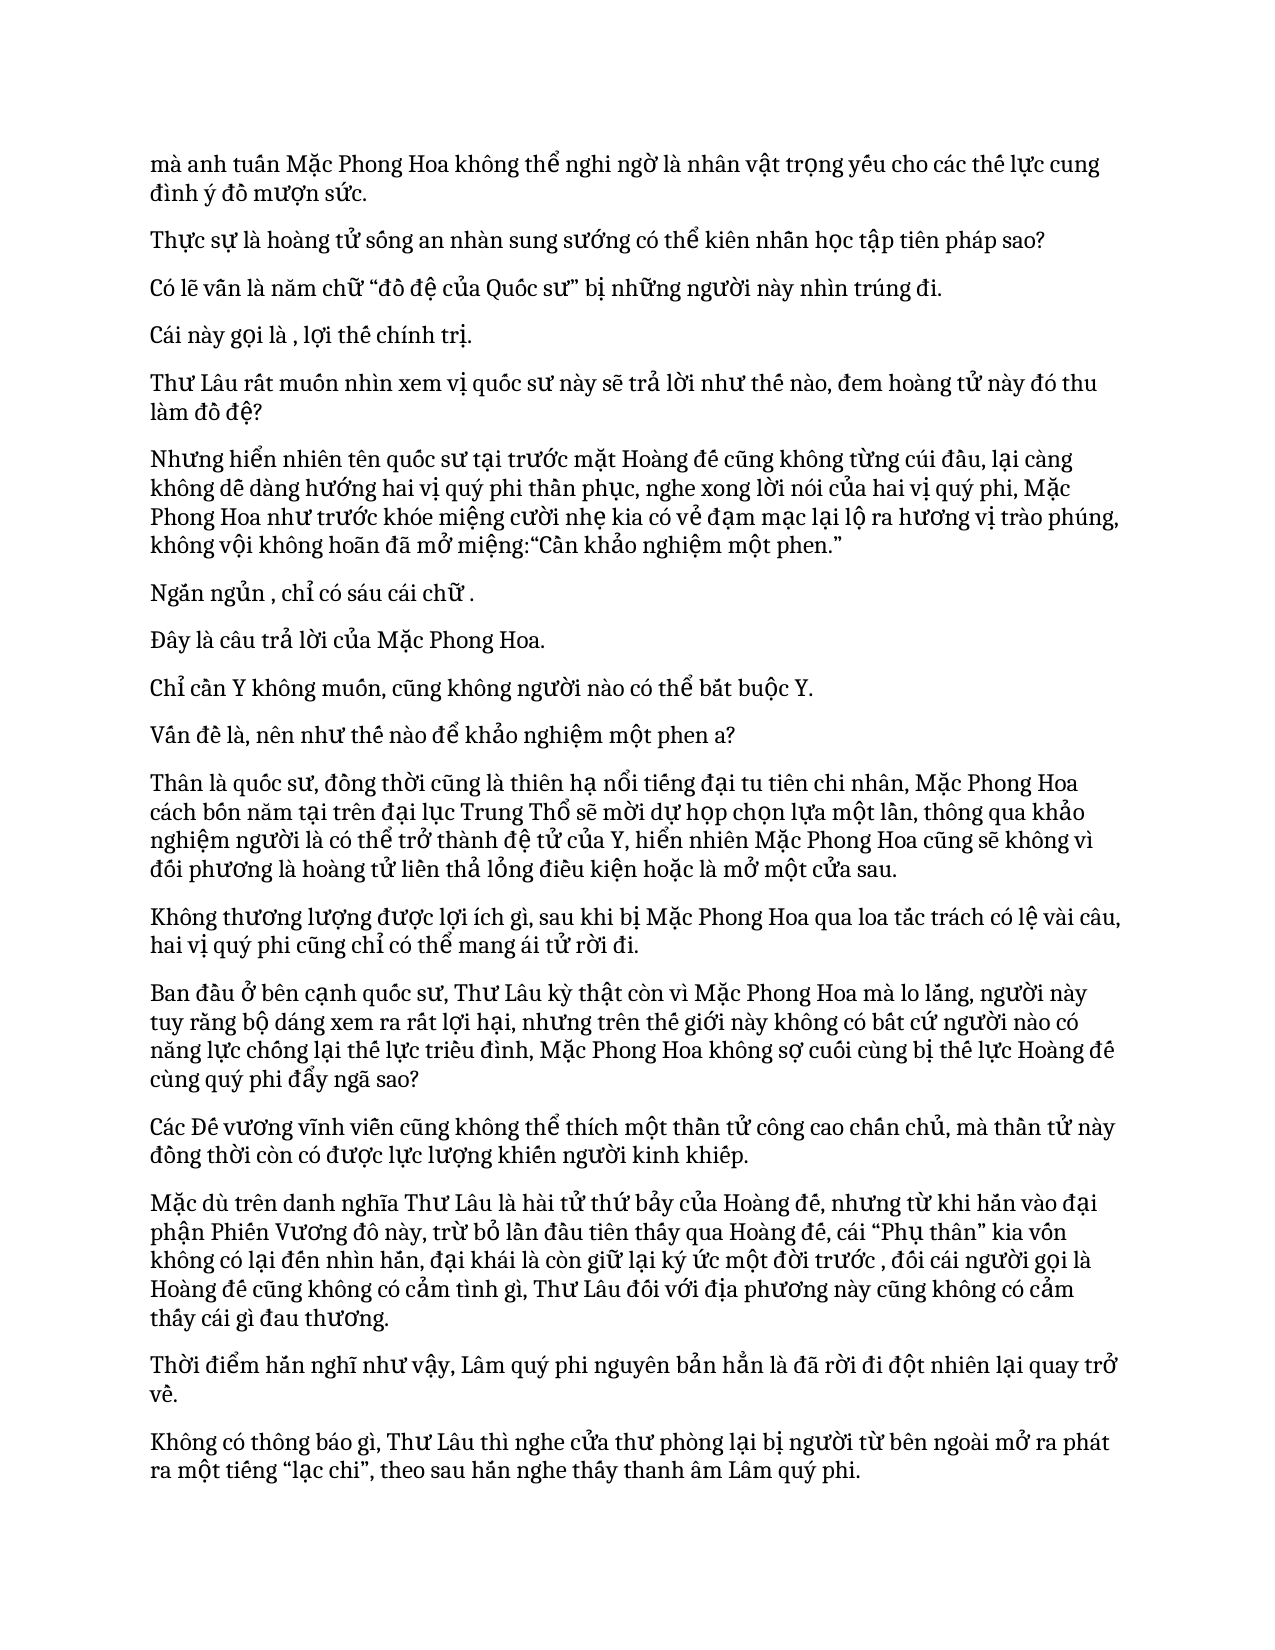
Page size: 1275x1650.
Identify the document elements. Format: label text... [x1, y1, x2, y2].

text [150, 150, 1125, 207]
text Nhưng hiển nhiên tên quốc sư tại trước mặt Hoàng đế cũng không từng cúi đầu, lại càng không dễ dàng hướng hai vị quý phi thần phục, nghe xong lời nói của hai vị quý phi, Mặc Phong Hoa như trước khóe miệng cười nhẹ kia có vẻ đạm mạc lại lộ ra hương vị trào phúng, không vội không hoãn đã mở miệng:“Cần khảo nghiệm một phen.” [150, 445, 1125, 560]
text Vấn đề là, nên như thế nào để khảo nghiệm một phen a? [150, 721, 1125, 750]
text Mặc dù trên danh nghĩa Thư Lâu là hài tử thứ bảy của Hoàng đế, nhưng từ khi hắn vào đại phận Phiến Vương đô này, trừ bỏ lần đầu tiên thấy qua Hoàng đế, cái “Phụ thân” kia vốn không có lại đến nhìn hắn, đại khái là còn giữ lại ký ức một đời trước , đối cái người gọi là Hoàng đế cũng không có cảm tình gì, Thư Lâu đối với địa phương này cũng không có cảm thấy cái gì đau thương. [150, 1189, 1125, 1332]
text Có lẽ vẫn là năm chữ “đồ đệ của Quốc sư” bị những người này nhìn trúng đi. [150, 274, 1125, 302]
text Đây là câu trả lời của Mặc Phong Hoa. [150, 626, 1125, 655]
text Ngắn ngủn , chỉ có sáu cái chữ . [150, 579, 1125, 607]
text Ban đầu ở bên cạnh quốc sư, Thư Lâu kỳ thật còn vì Mặc Phong Hoa mà lo lắng, người này tuy rằng bộ dáng xem ra rất lợi hại, nhưng trên thế giới này không có bất cứ người nào có năng lực chống lại thế lực triều đình, Mặc Phong Hoa không sợ cuối cùng bị thế lực Hoàng đế cùng quý phi đẩy ngã sao? [150, 979, 1125, 1094]
text Thư Lâu rất muốn nhìn xem vị quốc sư này sẽ trả lời như thế nào, đem hoàng tử này đó thu làm đồ đệ? [150, 369, 1125, 426]
text Thân là quốc sư, đồng thời cũng là thiên hạ nổi tiếng đại tu tiên chi nhân, Mặc Phong Hoa cách bốn năm tại trên đại lục Trung Thổ sẽ mời dự họp chọn lựa một lần, thông qua khảo nghiệm người là có thể trở thành đệ tử của Y, hiển nhiên Mặc Phong Hoa cũng sẽ không vì đối phương là hoàng tử liền thả lỏng điều kiện hoặc là mở một cửa sau. [150, 769, 1125, 884]
text Thực sự là hoàng tử sống an nhàn sung sướng có thể kiên nhẫn học tập tiên pháp sao? [150, 226, 1125, 255]
text Không thương lượng được lợi ích gì, sau khi bị Mặc Phong Hoa qua loa tắc trách có lệ vài câu, hai vị quý phi cũng chỉ có thể mang ái tử rời đi. [150, 902, 1125, 960]
text Không có thông báo gì, Thư Lâu thì nghe cửa thư phòng lại bị người từ bên ngoài mở ra phát ra một tiếng “lạc chi”, theo sau hắn nghe thấy thanh âm Lâm quý phi. [150, 1427, 1125, 1485]
text Chỉ cần Y không muốn, cũng không người nào có thể bắt buộc Y. [150, 674, 1125, 702]
text Thời điểm hắn nghĩ như vậy, Lâm quý phi nguyên bản hẳn là đã rời đi đột nhiên lại quay trở về. [150, 1351, 1125, 1409]
text Các Đế vương vĩnh viễn cũng không thể thích một thần tử công cao chấn chủ, mà thần tử này đồng thời còn có được lực lượng khiến người kinh khiếp. [150, 1112, 1125, 1170]
text Cái này gọi là , lợi thế chính trị. [150, 321, 1125, 350]
